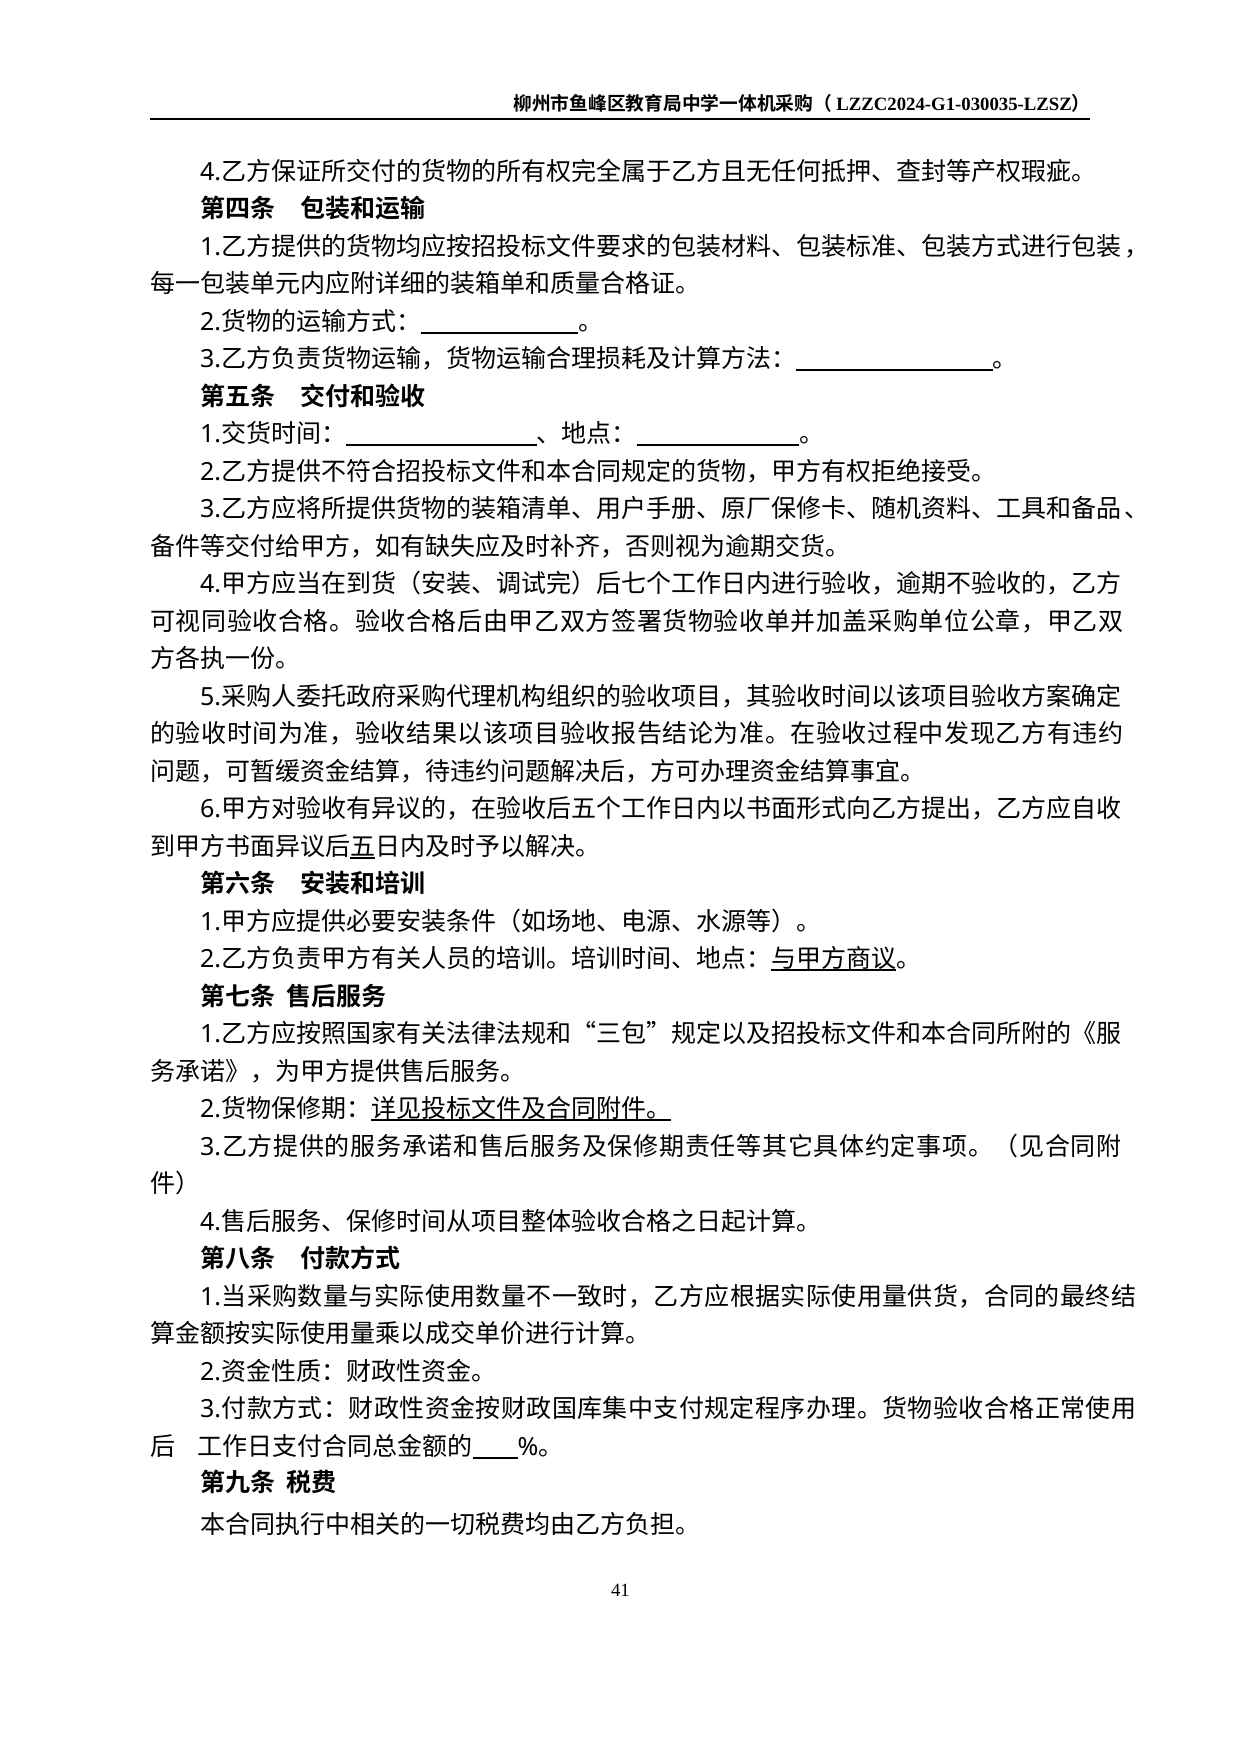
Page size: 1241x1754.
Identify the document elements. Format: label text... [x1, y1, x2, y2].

text 1.交货时间： 、地点： 。 [150, 412, 1124, 450]
text 3.乙方应将所提供货物的装箱清单、用户手册、原厂保修卡、随机资料、工具和备品、备件等交付给甲方，如有缺失应及时补齐，否则视为逾期交货。 [150, 487, 1124, 562]
text 2.货物的运输方式： 。 [150, 300, 1124, 337]
text 3.付款方式：财政性资金按财政国库集中支付规定程序办理。货物验收合格正常使用后 工作日支付合同总金额的 %。 [150, 1387, 1139, 1462]
text 3.乙方负责货物运输，货物运输合理损耗及计算方法： 。 [150, 337, 1124, 375]
text 第六条 安装和培训 [150, 862, 1124, 900]
text 2.乙方提供不符合招投标文件和本合同规定的货物，甲方有权拒绝接受。 [150, 450, 1124, 487]
text 1.乙方提供的货物均应按招投标文件要求的包装材料、包装标准、包装方式进行包装，每一包装单元内应附详细的装箱单和质量合格证。 [150, 225, 1124, 300]
text 5.采购人委托政府采购代理机构组织的验收项目，其验收时间以该项目验收方案确定的验收时间为准，验收结果以该项目验收报告结论为准。在验收过程中发现乙方有违约问题，可暂缓资金结算，待违约问题解决后，方可办理资金结算事宜。 [150, 675, 1124, 787]
text 第八条 付款方式 [150, 1237, 1090, 1275]
text 第五条 交付和验收 [150, 375, 1124, 412]
text 2.乙方负责甲方有关人员的培训。培训时间、地点：与甲方商议。 [150, 937, 1124, 975]
text 1.当采购数量与实际使用数量不一致时，乙方应根据实际使用量供货，合同的最终结算金额按实际使用量乘以成交单价进行计算。 [150, 1275, 1139, 1350]
text 本合同执行中相关的一切税费均由乙方负担。 [150, 1504, 1090, 1540]
text 4.乙方保证所交付的货物的所有权完全属于乙方且无任何抵押、查封等产权瑕疵。 [150, 150, 1124, 187]
text 1.甲方应提供必要安装条件（如场地、电源、水源等）。 [150, 900, 1124, 937]
text 4.甲方应当在到货（安装、调试完）后七个工作日内进行验收，逾期不验收的，乙方可视同验收合格。验收合格后由甲乙双方签署货物验收单并加盖采购单位公章，甲乙双方各执一份。 [150, 562, 1124, 675]
text 2.资金性质：财政性资金。 [150, 1350, 1139, 1387]
text 3.乙方提供的服务承诺和售后服务及保修期责任等其它具体约定事项。（见合同附件） [150, 1125, 1124, 1200]
text 第九条 税费 [150, 1462, 1090, 1499]
text 6.甲方对验收有异议的，在验收后五个工作日内以书面形式向乙方提出，乙方应自收到甲方书面异议后五日内及时予以解决。 [150, 787, 1124, 862]
text 4.售后服务、保修时间从项目整体验收合格之日起计算。 [150, 1200, 1124, 1237]
text 第七条 售后服务 [150, 975, 1124, 1012]
text 1.乙方应按照国家有关法律法规和“三包”规定以及招投标文件和本合同所附的《服务承诺》，为甲方提供售后服务。 [150, 1012, 1124, 1087]
text 第四条 包装和运输 [150, 187, 1124, 225]
text 2.货物保修期：详见投标文件及合同附件。 [150, 1087, 1124, 1125]
